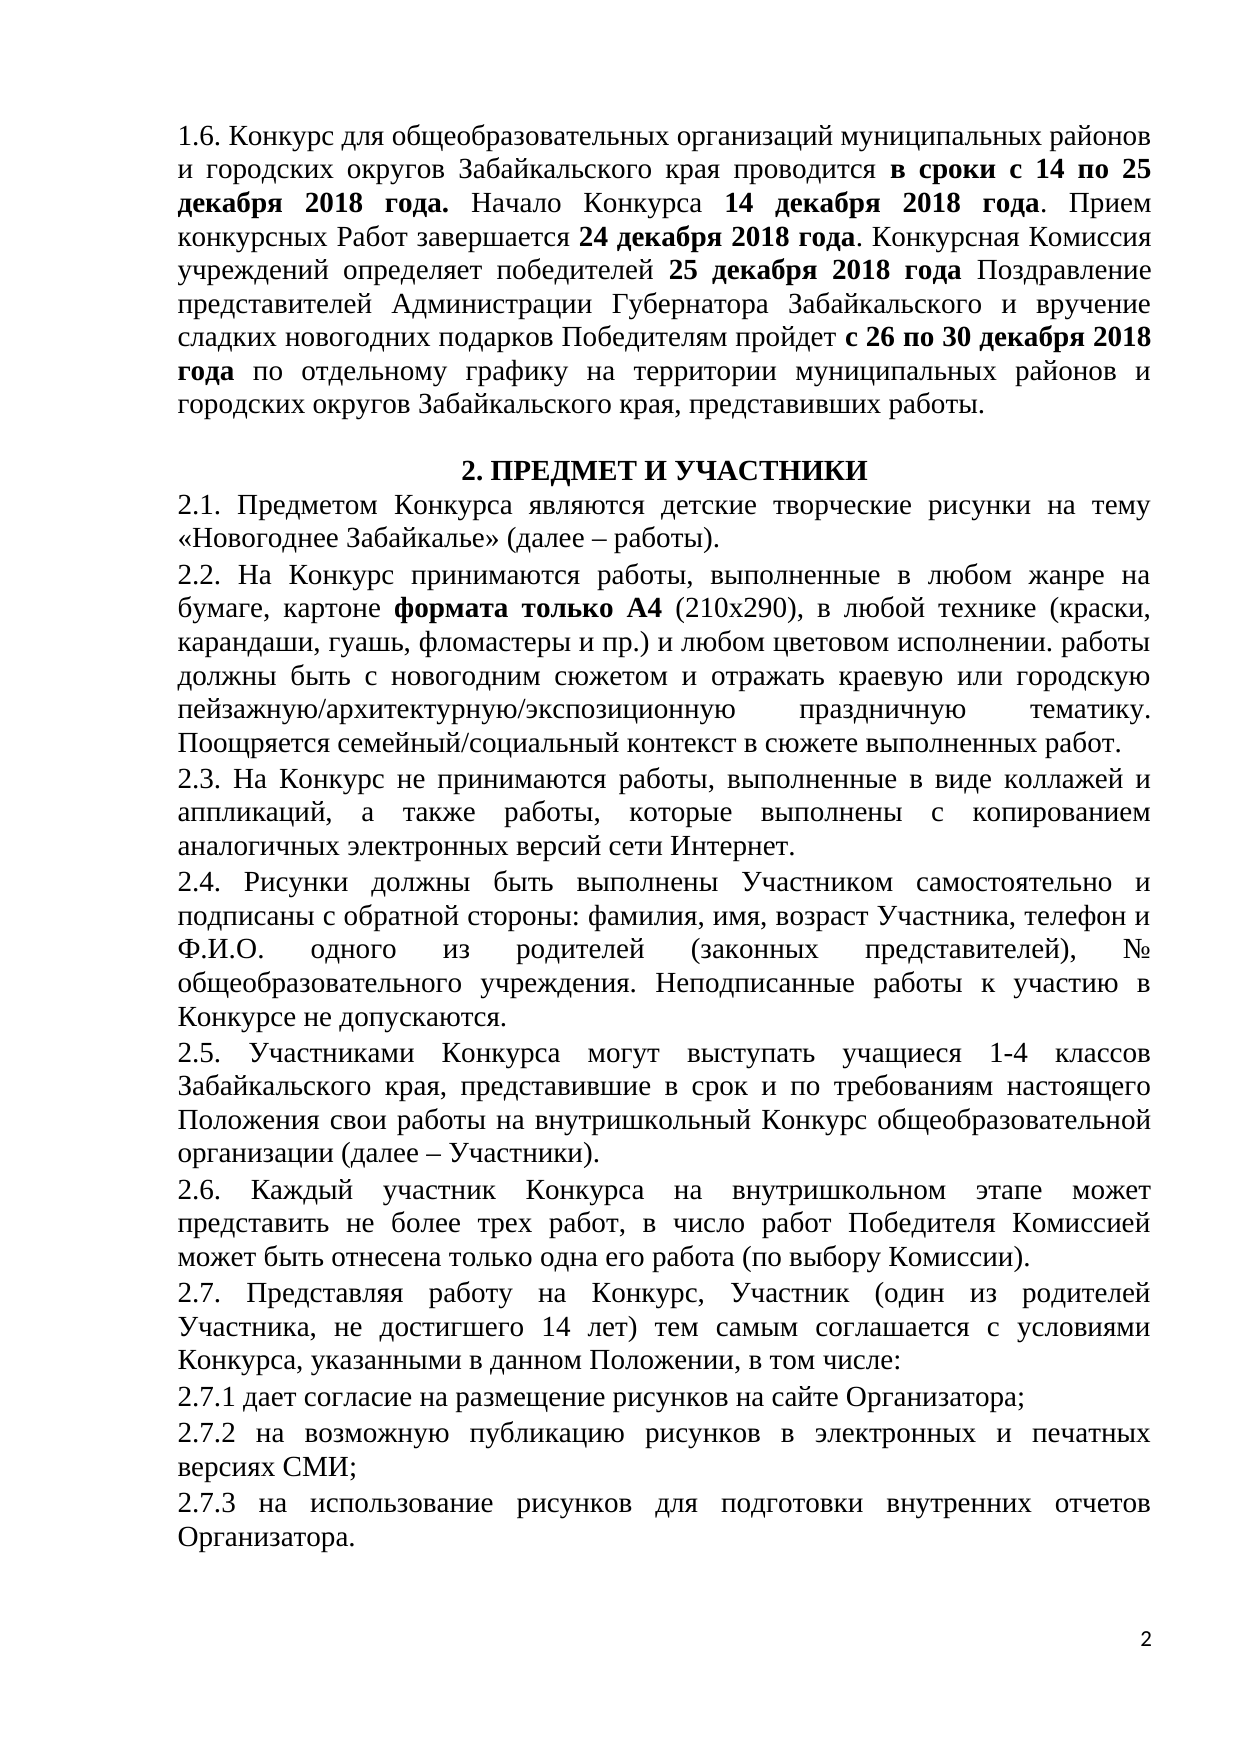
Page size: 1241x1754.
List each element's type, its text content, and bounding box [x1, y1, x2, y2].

text 2.6. Каждый участник Конкурса на внутришкольном этапе может представить не более трех работ, в число работ Победителя Комиссией может быть отнесена только одна его работа (по выбору Комиссии). [177, 1172, 1152, 1273]
text 2.7.3 на использование рисунков для подготовки внутренних отчетов Организатора. [177, 1485, 1152, 1552]
text 2. ПРЕДМЕТ И УЧАСТНИКИ [177, 453, 1152, 487]
text 2.2. На Конкурс принимаются работы, выполненные в любом жанре на бумаге, картоне формата только А4 (210х290), в любой технике (краски, карандаши, гуашь, фломастеры и пр.) и любом цветовом исполнении. работы должны быть с новогодним сюжетом и отражать краевую или городскую пейзажную/архитектурную/экспозиционную праздничную тематику. Поощряется семейный/социальный контекст в сюжете выполненных работ. [177, 557, 1152, 758]
text 2.5. Участниками Конкурса могут выступать учащиеся 1-4 классов Забайкальского края, представившие в срок и по требованиям настоящего Положения свои работы на внутришкольный Конкурс общеобразовательной организации (далее – Участники). [177, 1035, 1152, 1169]
text 2.7. Представляя работу на Конкурс, Участник (один из родителей Участника, не достигшего 14 лет) тем самым соглашается с условиями Конкурса, указанными в данном Положении, в том числе: [177, 1275, 1152, 1376]
text 2.3. На Конкурс не принимаются работы, выполненные в виде коллажей и аппликаций, а также работы, которые выполнены с копированием аналогичных электронных версий сети Интернет. [177, 761, 1152, 862]
text 2.7.2 на возможную публикацию рисунков в электронных и печатных версиях СМИ; [177, 1415, 1152, 1482]
text 2.1. Предметом Конкурса являются детские творческие рисунки на тему «Новогоднее Забайкалье» (далее – работы). [177, 487, 1152, 554]
text 2.7.1 дает согласие на размещение рисунков на сайте Организатора; [177, 1379, 1152, 1412]
text 1.6. Конкурс для общеобразовательных организаций муниципальных районов и городских округов Забайкальского края проводится в сроки с 14 по 25 декабря 2018 года. Начало Конкурса 14 декабря 2018 года. Прием конкурсных Работ завершается 24 декабря 2018 года. Конкурсная Комиссия учреждений определяет победителей 25 декабря 2018 года Поздравление представителей Администрации Губернатора Забайкальского и вручение сладких новогодних подарков Победителям пройдет с 26 по 30 декабря 2018 года по отдельному графику на территории муниципальных районов и городских округов Забайкальского края, представивших работы. [177, 118, 1152, 420]
text 2.4. Рисунки должны быть выполнены Участником самостоятельно и подписаны с обратной стороны: фамилия, имя, возраст Участника, телефон и Ф.И.О. одного из родителей (законных представителей), № общеобразовательного учреждения. Неподписанные работы к участию в Конкурсе не допускаются. [177, 864, 1152, 1032]
